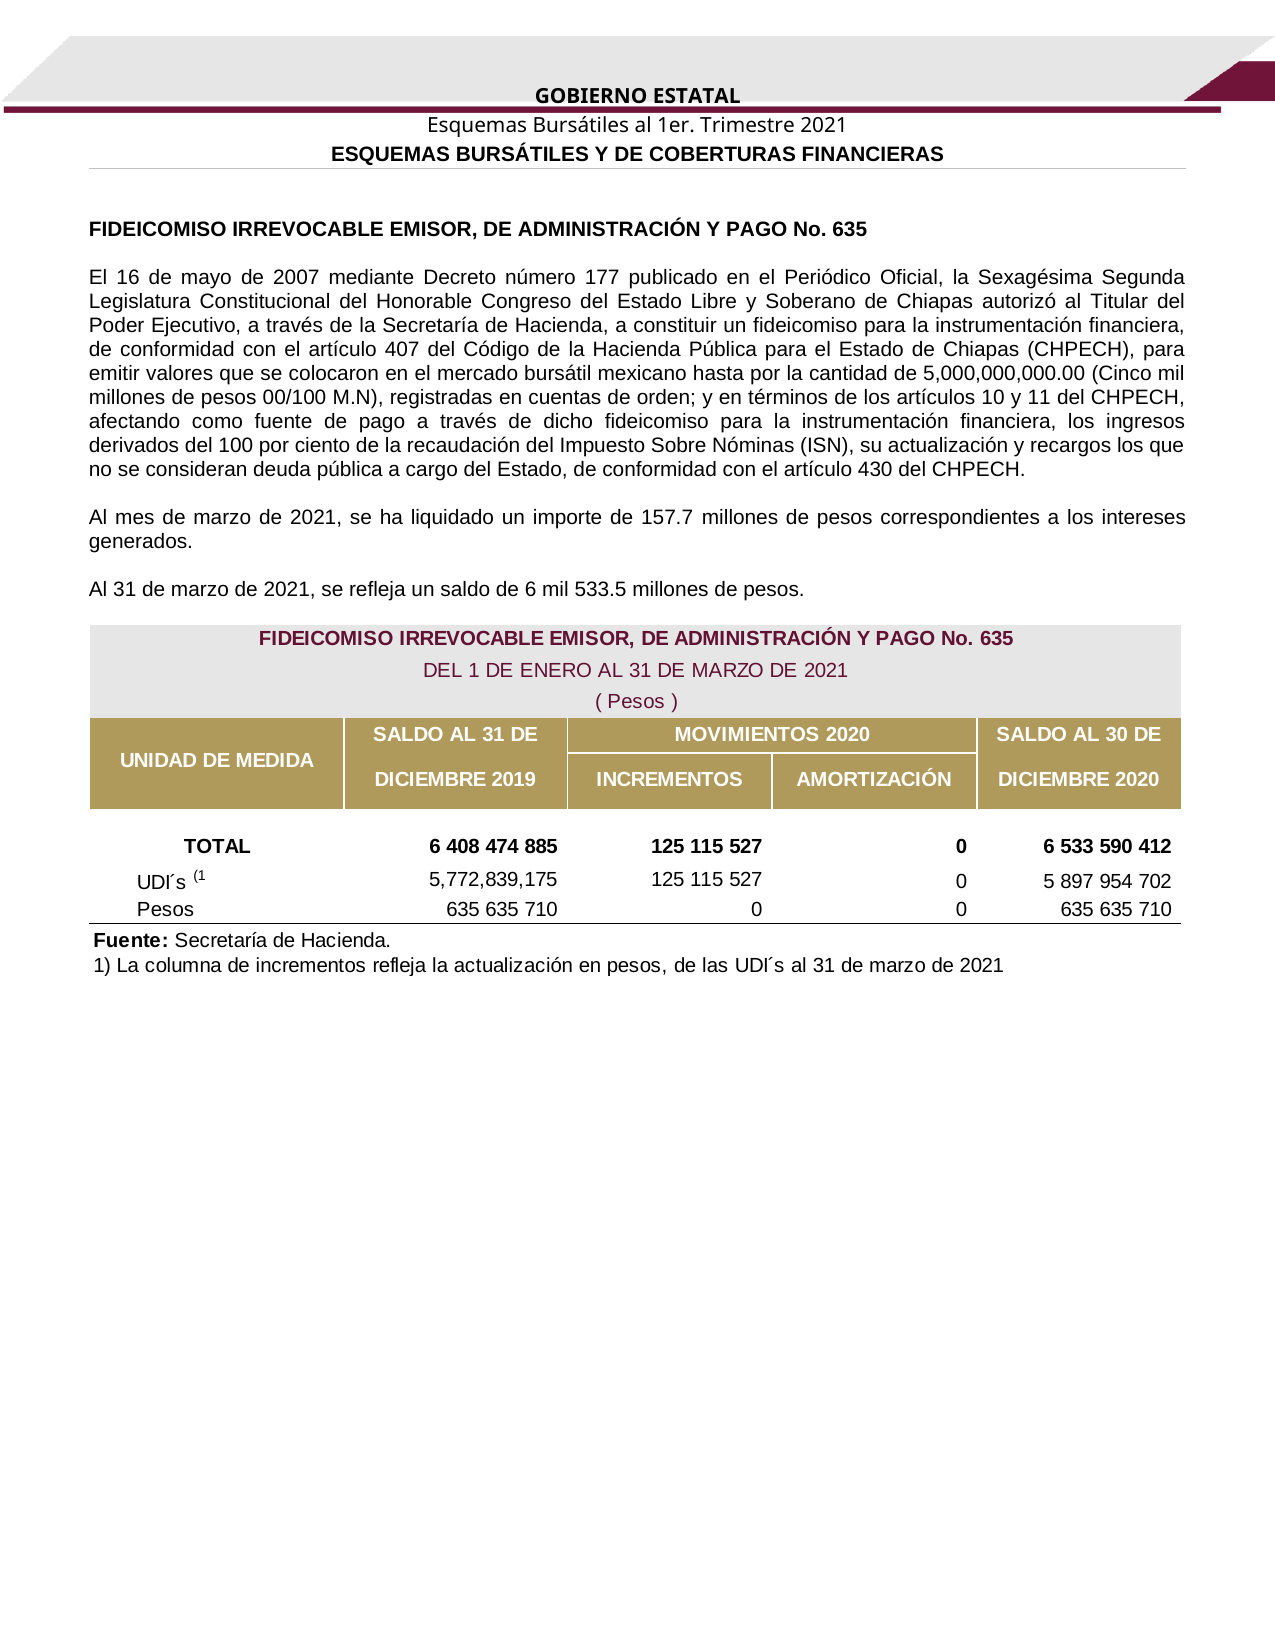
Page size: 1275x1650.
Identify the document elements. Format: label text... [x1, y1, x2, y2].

text ESQUEMAS BURSÁTILES Y DE COBERTURAS FINANCIERAS [89, 142, 1186, 168]
text Al mes de marzo de 2021, se ha liquidado un importe de 157.7 millones de pesos correspondientes a los intereses generados. [89, 504, 1186, 552]
text Al 31 de marzo de 2021, se refleja un saldo de 6 mil 533.5 millones de pesos. [89, 576, 1186, 600]
picture [1, 36, 1275, 113]
text El 16 de mayo de 2007 mediante Decreto número 177 publicado en el Periódico Oficial, la Sexagésima Segunda Legislatura Constitucional del Honorable Congreso del Estado Libre y Soberano de Chiapas autorizó al Titular del Poder Ejecutivo, a través de la Secretaría de Hacienda, a constituir un fideicomiso para la instrumentación financiera, de conformidad con el artículo 407 del Código de la Hacienda Pública para el Estado de Chiapas (CHPECH), para emitir valores que se colocaron en el mercado bursátil mexicano hasta por la cantidad de 5,000,000,000.00 (Cinco mil millones de pesos 00/100 M.N), registradas en cuentas de orden; y en términos de los artículos 10 y 11 del CHPECH, afectando como fuente de pago a través de dicho fideicomiso para la instrumentación financiera, los ingresos derivados del 100 por ciento de la recaudación del Impuesto Sobre Nóminas (ISN), su actualización y recargos los que no se consideran deuda pública a cargo del Estado, de conformidad con el artículo 430 del CHPECH. [89, 265, 1186, 481]
text FIDEICOMISO IRREVOCABLE EMISOR, DE ADMINISTRACIÓN Y PAGO No. 635 [89, 217, 1186, 241]
